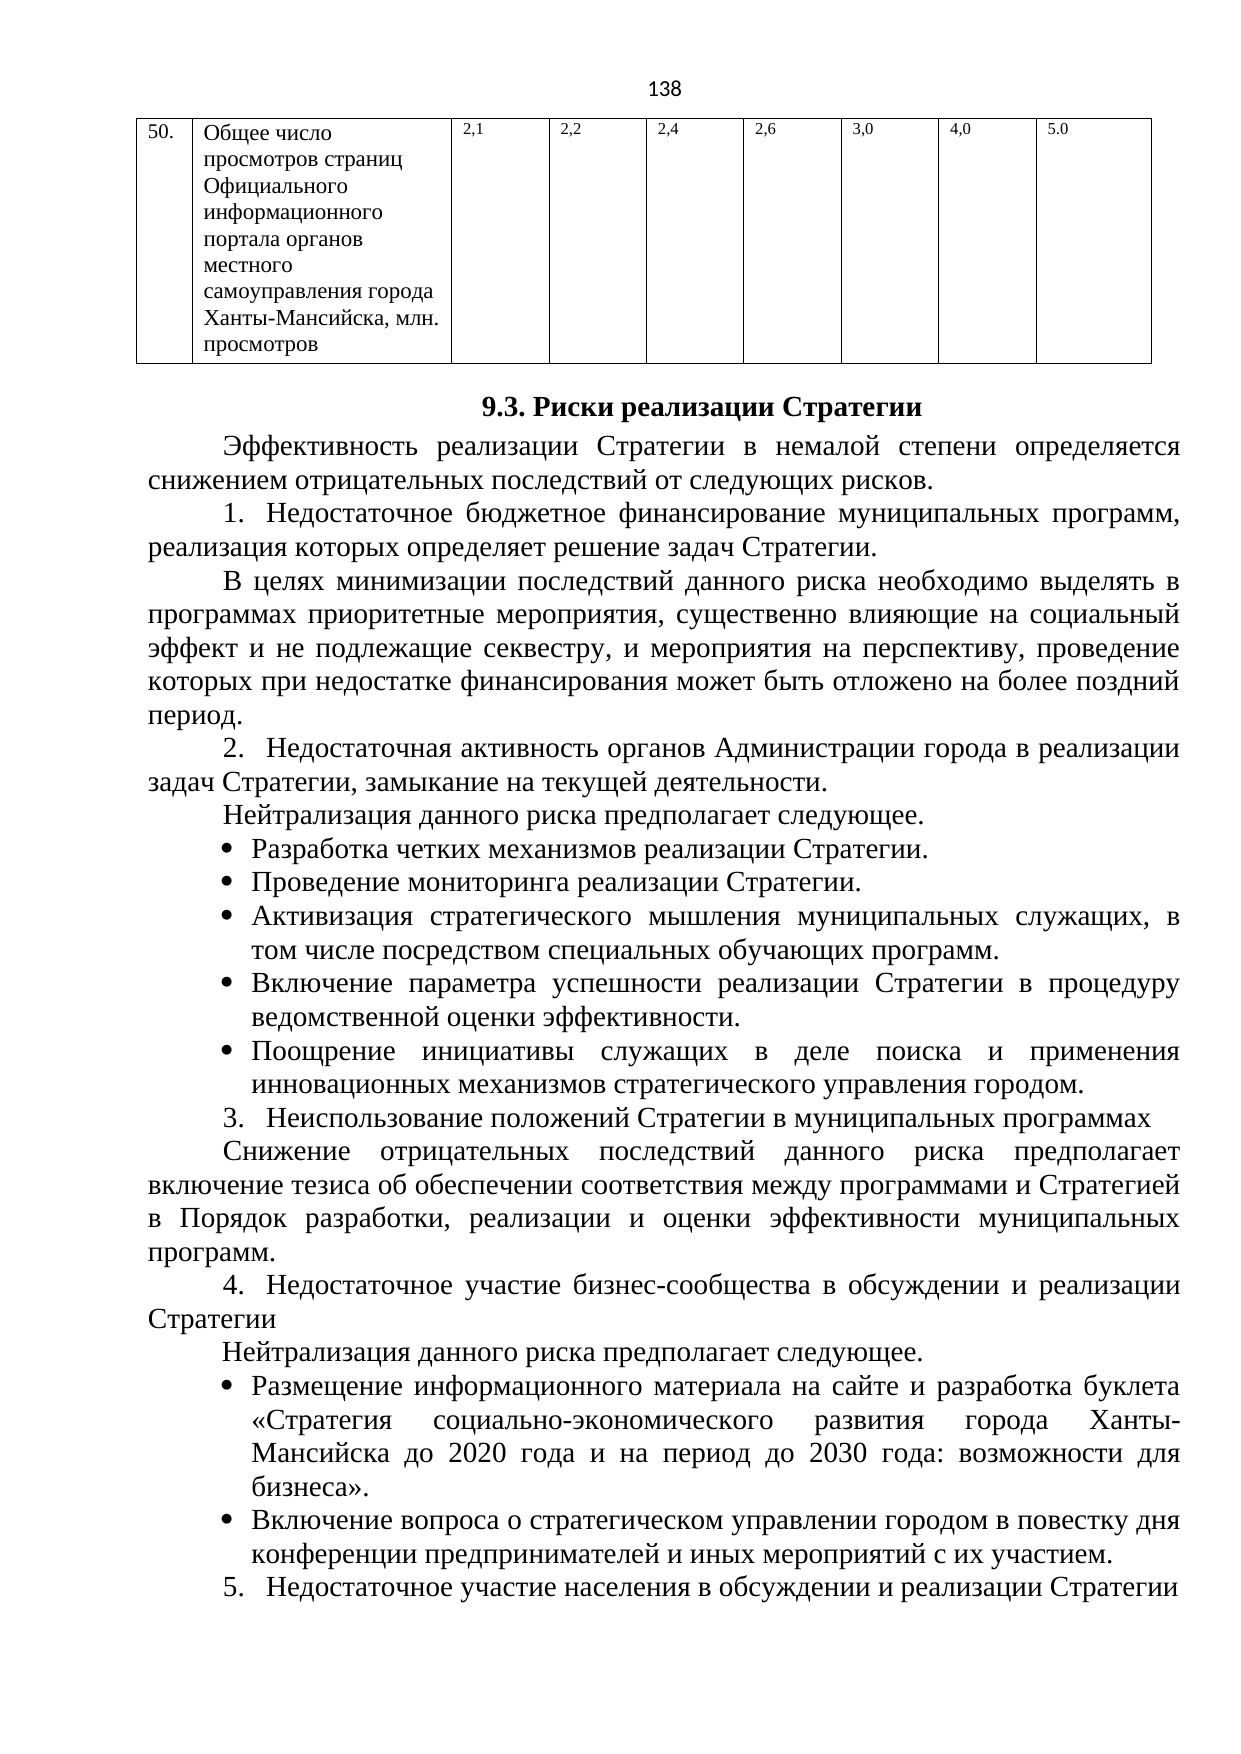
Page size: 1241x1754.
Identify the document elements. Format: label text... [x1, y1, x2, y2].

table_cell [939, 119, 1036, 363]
list Поощрение инициативы служащих в деле поиска и применения инновационных механизмов стратегического управления городом. [222, 1033, 1181, 1100]
list Неиспользование положений Стратегии в муниципальных программах [148, 1100, 1181, 1133]
text Нейтрализация данного риска предполагает следующее. [148, 1334, 1181, 1368]
list Включение вопроса о стратегическом управлении городом в повестку дня конференции предпринимателей и иных мероприятий с их участием. [222, 1502, 1181, 1569]
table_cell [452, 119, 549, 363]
list Недостаточное бюджетное финансирование муниципальных программ, реализация которых определяет решение задач Стратегии. [148, 496, 1181, 563]
text 9.3. Риски реализации Стратегии [148, 389, 1181, 422]
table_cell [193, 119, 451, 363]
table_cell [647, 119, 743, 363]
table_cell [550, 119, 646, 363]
text Эффективность реализации Стратегии в немалой степени определяется снижением отрицательных последствий от следующих рисков. [148, 428, 1181, 496]
list Проведение мониторинга реализации Стратегии. [222, 864, 1181, 898]
list Недостаточная активность органов Администрации города в реализации задач Стратегии, замыкание на текущей деятельности. [148, 730, 1181, 797]
text Снижение отрицательных последствий данного риска предполагает включение тезиса об обеспечении соответствия между программами и Стратегией в Порядок разработки, реализации и оценки эффективности муниципальных программ. [148, 1133, 1181, 1267]
text В целях минимизации последствий данного риска необходимо выделять в программах приоритетные мероприятия, существенно влияющие на социальный эффект и не подлежащие секвестру, и мероприятия на перспективу, проведение которых при недостатке финансирования может быть отложено на более поздний период. [148, 563, 1181, 730]
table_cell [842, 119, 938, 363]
list Недостаточное участие населения в обсуждении и реализации Стратегии [148, 1569, 1181, 1603]
list Недостаточное участие бизнес-сообщества в обсуждении и реализации Стратегии [148, 1267, 1181, 1334]
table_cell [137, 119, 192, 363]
list Разработка четких механизмов реализации Стратегии. [222, 831, 1181, 864]
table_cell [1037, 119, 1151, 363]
text Нейтрализация данного риска предполагает следующее. [223, 797, 1181, 831]
list Включение параметра успешности реализации Стратегии в процедуру ведомственной оценки эффективности. [222, 965, 1181, 1033]
list Активизация стратегического мышления муниципальных служащих, в том числе посредством специальных обучающих программ. [222, 898, 1181, 965]
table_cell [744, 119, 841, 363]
list Размещение информационного материала на сайте и разработка буклета «Стратегия социально-экономического развития города Ханты-Мансийска до 2020 года и на период до 2030 года: возможности для бизнеса». [222, 1368, 1181, 1502]
